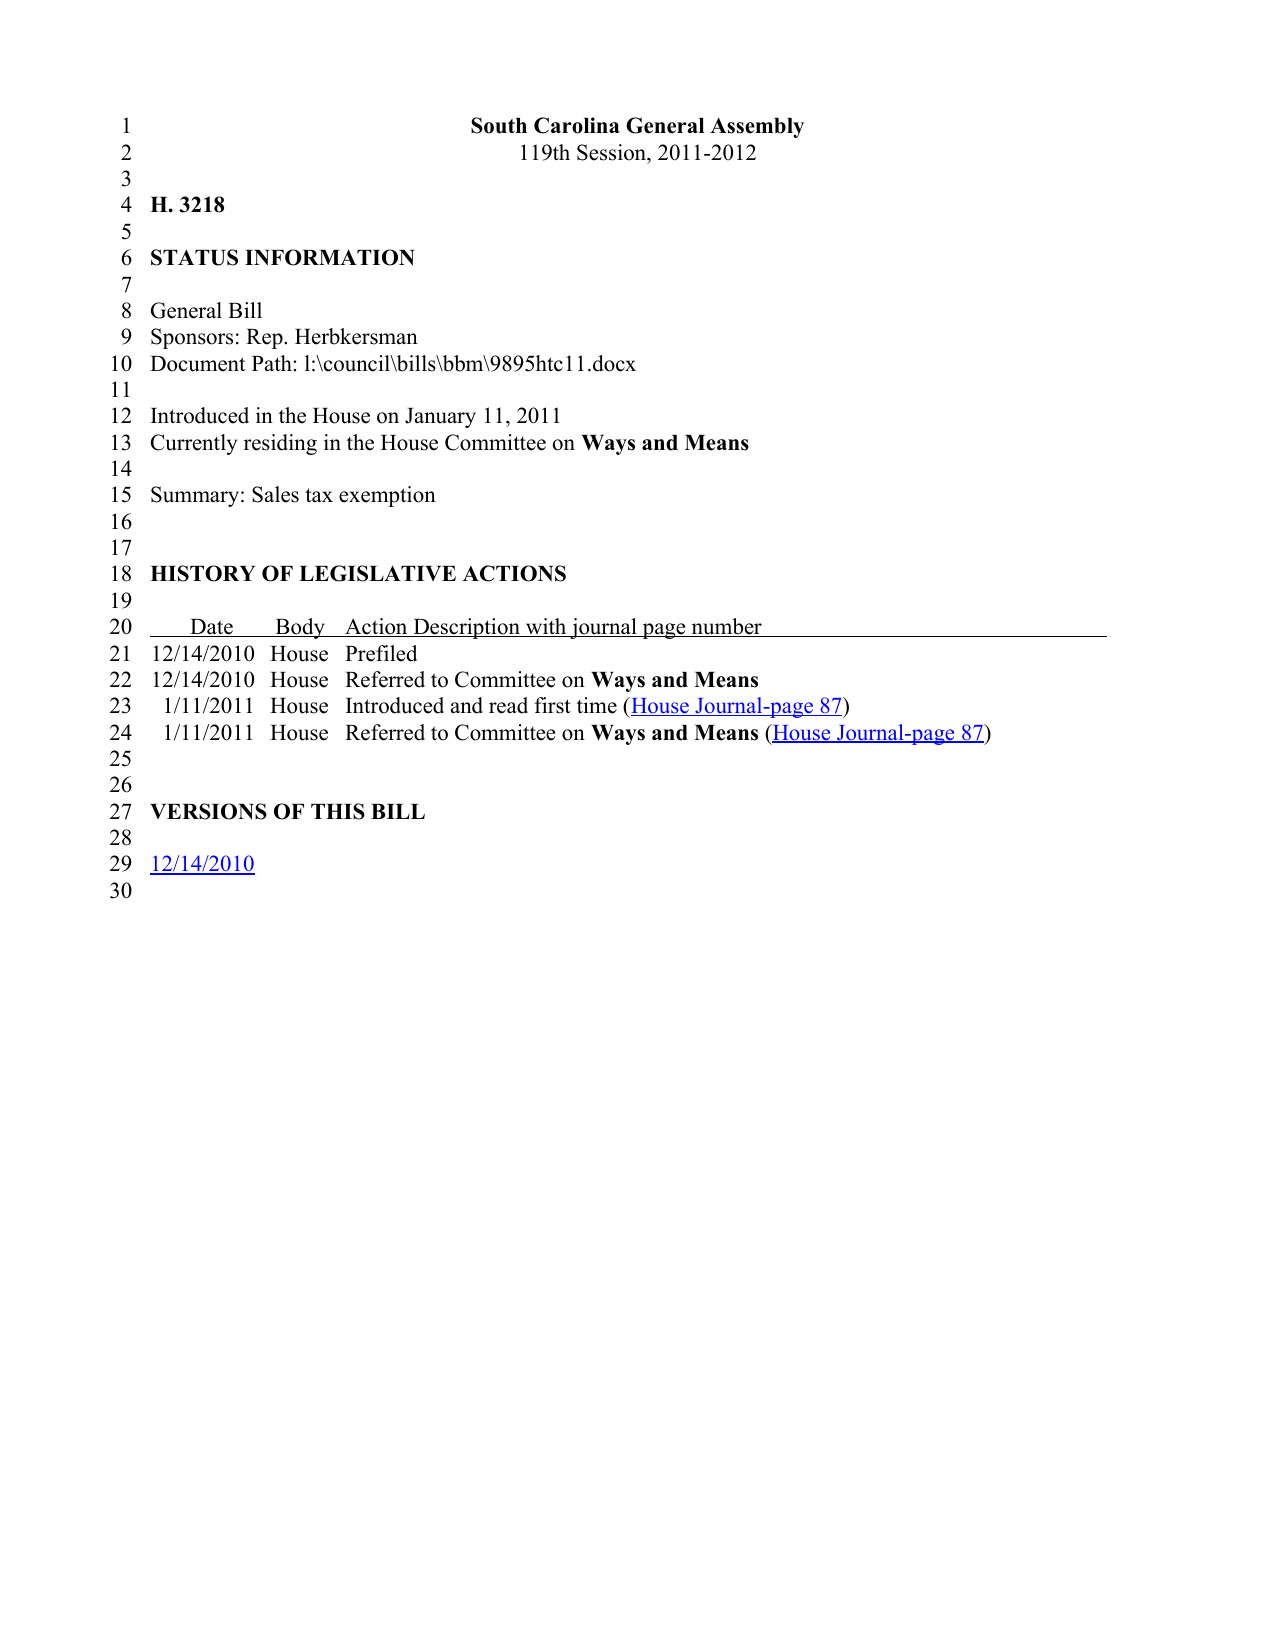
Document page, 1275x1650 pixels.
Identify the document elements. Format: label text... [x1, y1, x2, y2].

text 12/14/2010 [150, 850, 1125, 877]
text 1/11/2011 House Referred to Committee on Ways and Means (House Journal-page 87) [150, 719, 1125, 745]
text HISTORY OF LEGISLATIVE ACTIONS [150, 561, 1125, 587]
text STATUS INFORMATION [150, 244, 1125, 271]
text H. 3218 [150, 192, 1125, 218]
text 12/14/2010 House Prefiled [150, 639, 1125, 666]
text General Bill [150, 297, 1125, 323]
text 1/11/2011 House Introduced and read first time (House Journal-page 87) [150, 692, 1125, 719]
text Currently residing in the House Committee on Ways and Means [150, 429, 1125, 455]
text South Carolina General Assembly [150, 112, 1125, 139]
text VERSIONS OF THIS BILL [150, 798, 1125, 824]
text Document Path: l:\council\bills\bbm\9895htc11.docx [150, 350, 1125, 376]
text Sponsors: Rep. Herbkersman [150, 323, 1125, 350]
text Date Body Action Description with journal page number [150, 613, 1125, 639]
text Summary: Sales tax exemption [150, 481, 1125, 508]
text 119th Session, 2011-2012 [150, 139, 1125, 165]
text 12/14/2010 House Referred to Committee on Ways and Means [150, 666, 1125, 692]
text Introduced in the House on January 11, 2011 [150, 402, 1125, 429]
